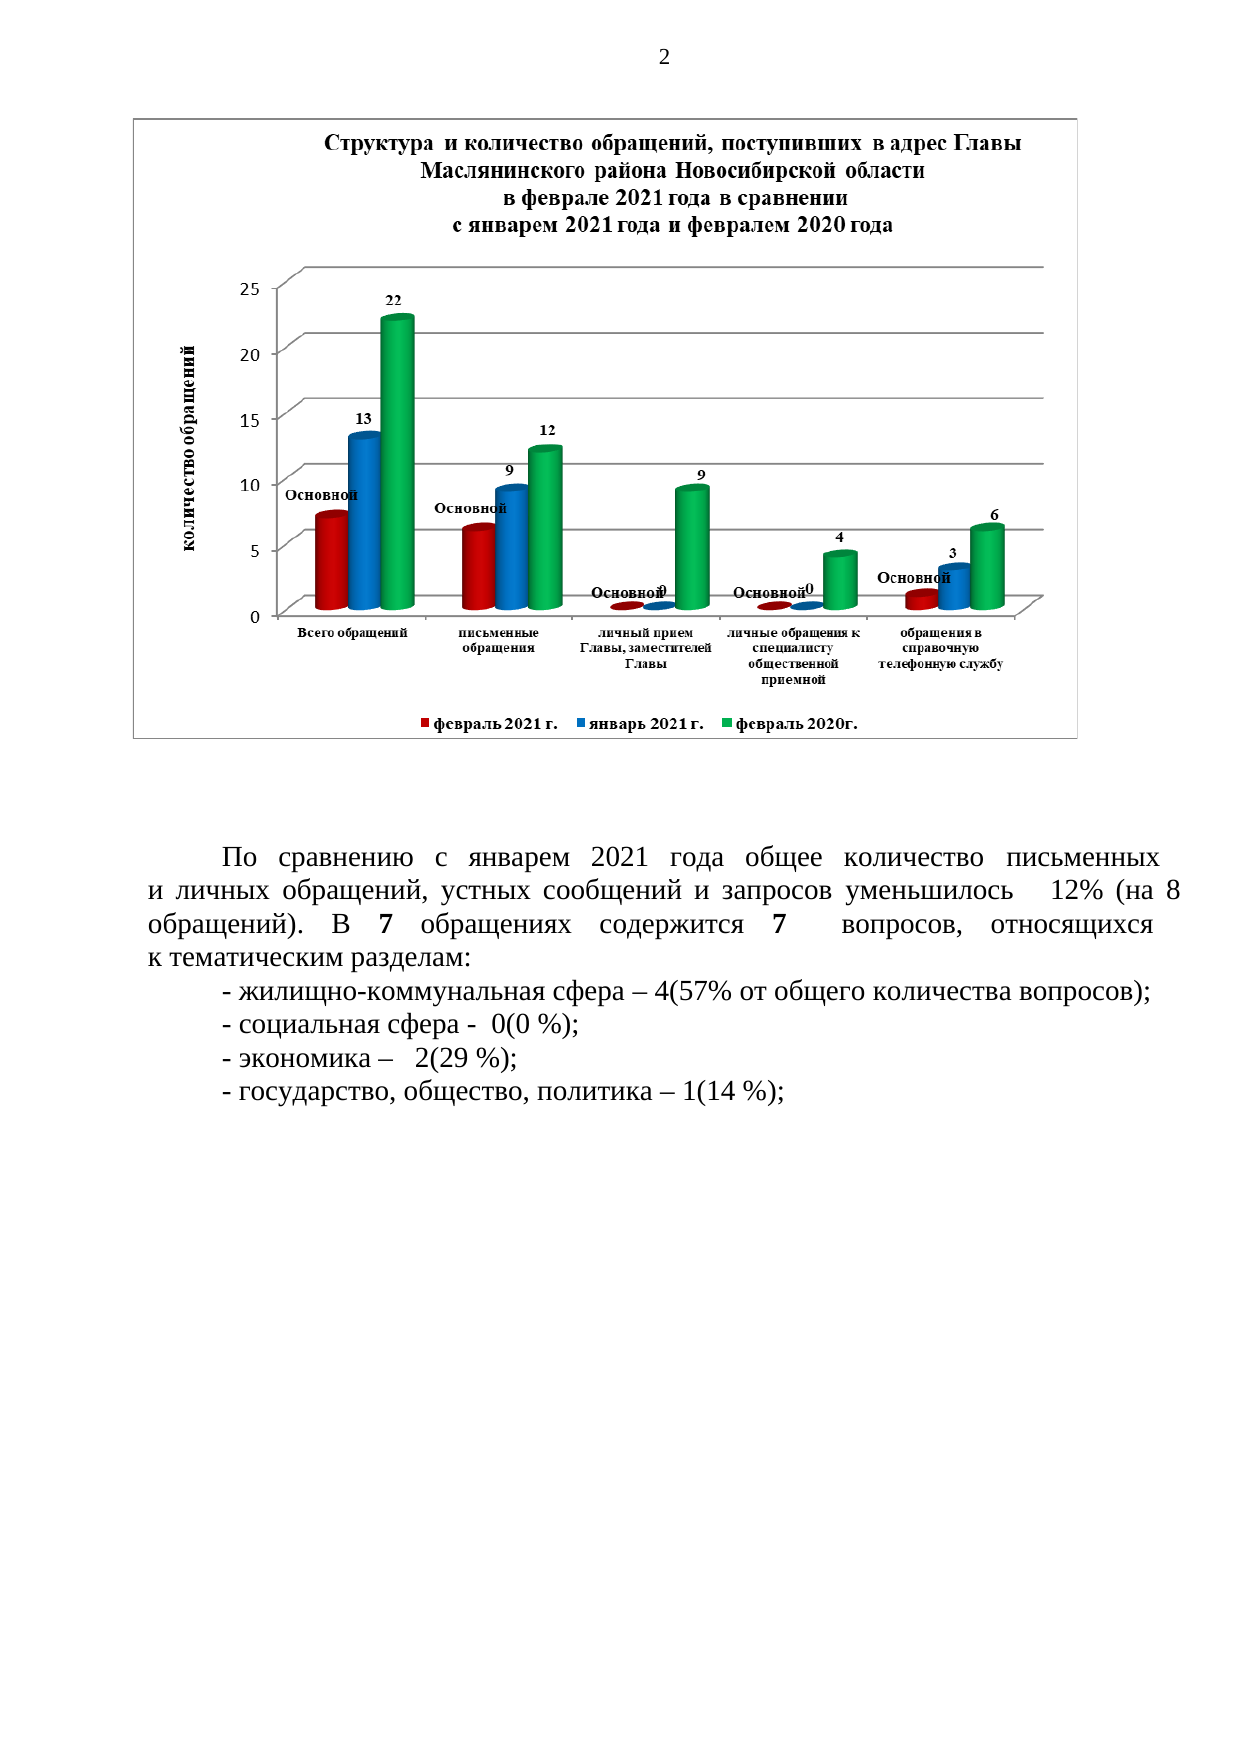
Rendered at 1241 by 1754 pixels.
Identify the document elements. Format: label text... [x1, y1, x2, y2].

text - государство, общество, политика – 1(14 %); [148, 1073, 1181, 1107]
picture [132, 118, 1078, 739]
text - экономика – 2(29 %); [148, 1040, 1181, 1073]
text - социальная сфера - 0(0 %); [148, 1006, 1181, 1040]
text - жилищно-коммунальная сфера – 4(57% от общего количества вопросов); [148, 973, 1181, 1006]
text По сравнению с январем 2021 года общее количество письменных и личных обращений, устных сообщений и запросов уменьшилось 12% (на 8 обращений). В 7 обращениях содержится 7 вопросов, относящихся к тематическим разделам: [148, 839, 1181, 973]
